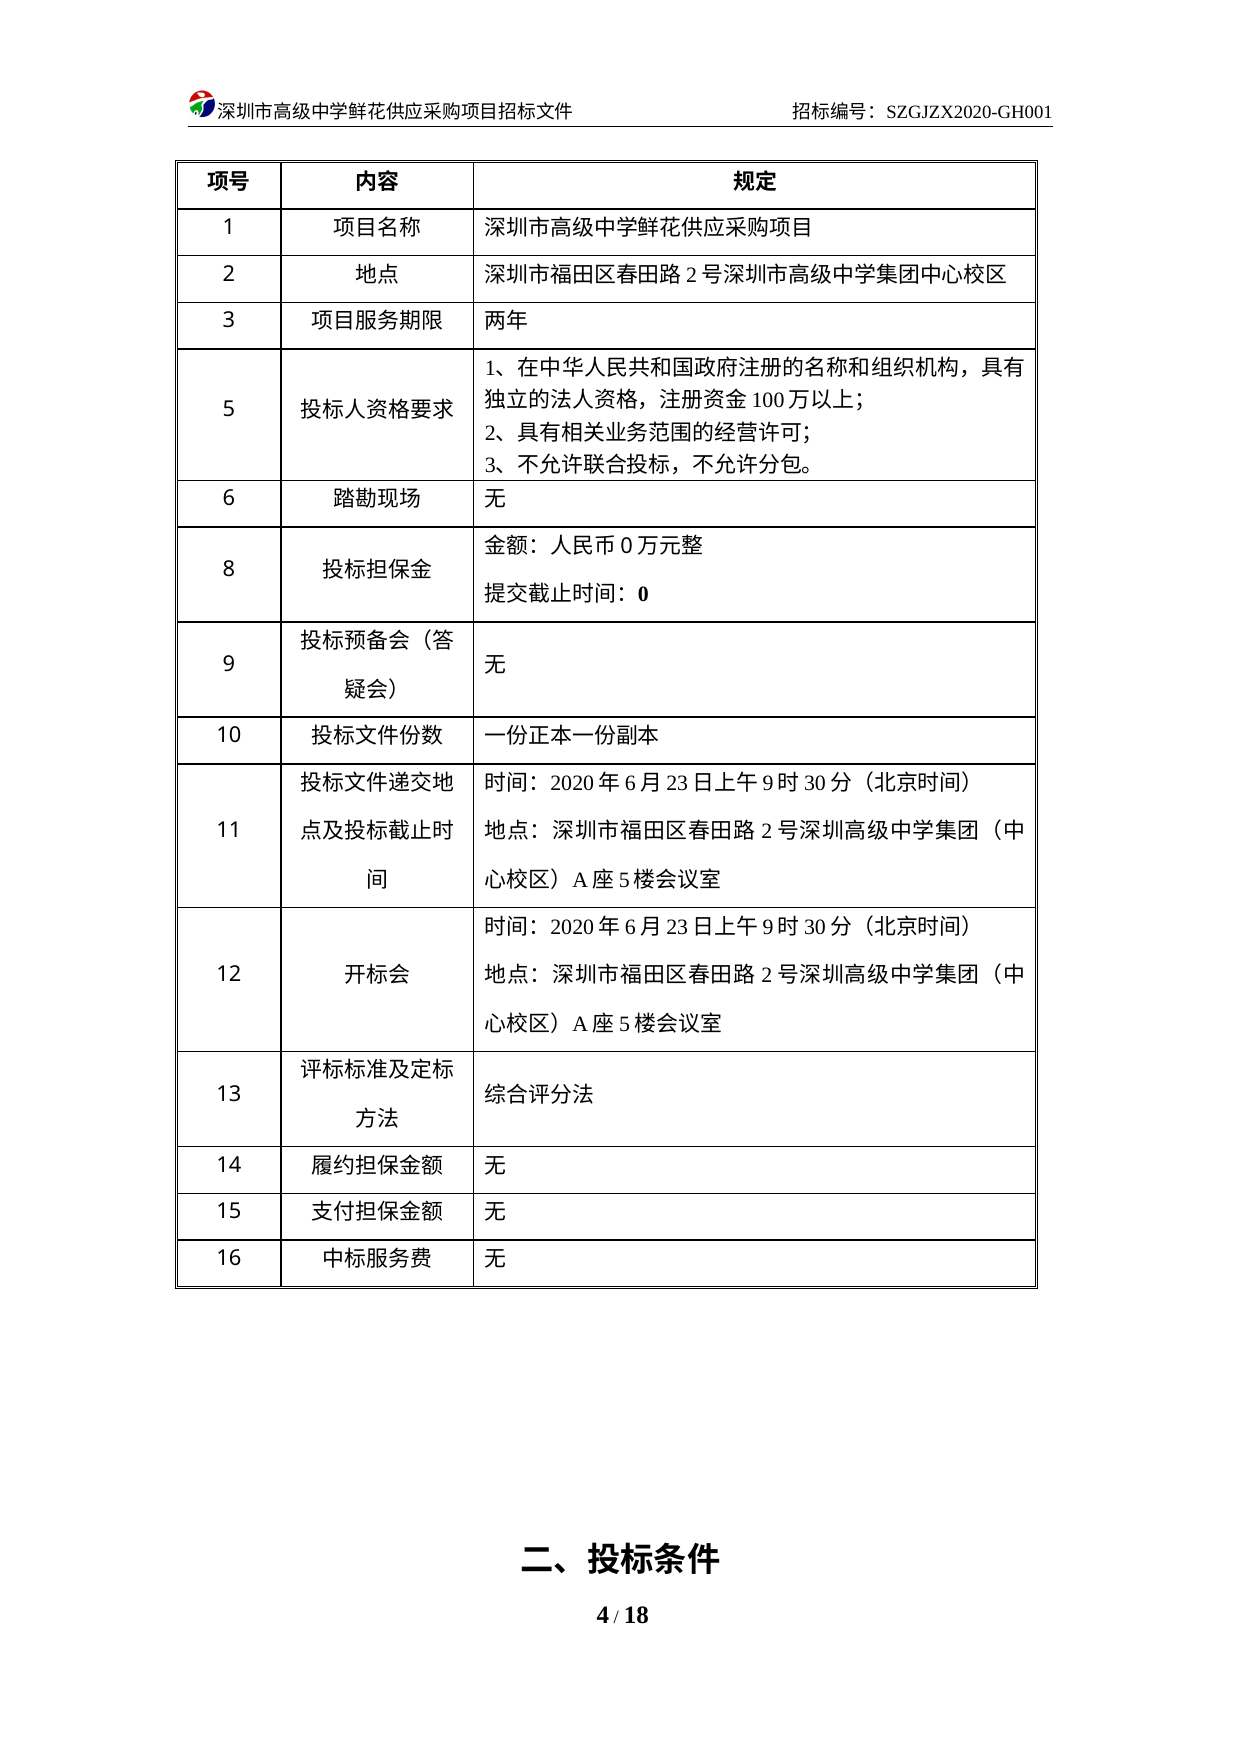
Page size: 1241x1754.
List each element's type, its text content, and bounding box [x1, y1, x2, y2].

table_cell 投标文件份数 [282, 718, 473, 763]
table_cell 中标服务费 [282, 1241, 473, 1286]
table_cell 1 [178, 210, 280, 255]
title 二、投标条件 [187, 1524, 1053, 1589]
table_cell 项目名称 [282, 210, 473, 255]
table_cell 深圳市高级中学鲜花供应采购项目 [474, 210, 1035, 255]
table_cell 10 [178, 718, 280, 763]
table_cell 14 [178, 1147, 280, 1192]
table_cell 无 [474, 1194, 1035, 1239]
table_cell 金额：人民币0万元整 提交截止时间：0 [474, 528, 1035, 621]
table_cell 深圳市福田区春田路2号深圳市高级中学集团中心校区 [474, 256, 1035, 301]
table_cell 无 [474, 623, 1035, 716]
table_cell 一份正本一份副本 [474, 718, 1035, 763]
table_cell 履约担保金额 [282, 1147, 473, 1192]
table_cell 无 [474, 1147, 1035, 1192]
table_cell 6 [178, 481, 280, 526]
table_cell 8 [178, 528, 280, 621]
table_cell 地点 [282, 256, 473, 301]
table_cell 投标文件递交地点及投标截止时间 [282, 765, 473, 907]
table_header 项号 [178, 163, 280, 208]
table_cell 项目服务期限 [282, 303, 473, 348]
table_cell 12 [178, 908, 280, 1051]
table_cell 时间：2020年6月23日上午9时30分（北京时间） 地点：深圳市福田区春田路2号深圳高级中学集团（中心校区）A座5楼会议室 [474, 765, 1035, 907]
table_cell 综合评分法 [474, 1052, 1035, 1146]
table_cell 1、在中华人民共和国政府注册的名称和组织机构，具有独立的法人资格，注册资金100万以上； 2、具有相关业务范围的经营许可； 3、不允许联合投标，不允许分包。 [474, 350, 1035, 479]
table_cell 踏勘现场 [282, 481, 473, 526]
table_cell 16 [178, 1241, 280, 1286]
table_cell 两年 [474, 303, 1035, 348]
table_cell 投标人资格要求 [282, 350, 473, 479]
table_cell 无 [474, 1241, 1035, 1286]
table_cell 13 [178, 1052, 280, 1146]
picture [187, 88, 217, 119]
table_header 内容 [282, 163, 473, 208]
table_cell 9 [178, 623, 280, 716]
table_cell 评标标准及定标方法 [282, 1052, 473, 1146]
table_cell 11 [178, 765, 280, 907]
table_cell 投标担保金 [282, 528, 473, 621]
table_cell 开标会 [282, 908, 473, 1051]
table_cell 15 [178, 1194, 280, 1239]
table_cell 投标预备会（答疑会） [282, 623, 473, 716]
table_cell 2 [178, 256, 280, 301]
table_cell 支付担保金额 [282, 1194, 473, 1239]
table_cell 无 [474, 481, 1035, 526]
table_cell 5 [178, 350, 280, 479]
table_cell 时间：2020年6月23日上午9时30分（北京时间） 地点：深圳市福田区春田路2号深圳高级中学集团（中心校区）A座 5楼会议室 [474, 908, 1035, 1051]
table_header 规定 [474, 163, 1035, 208]
table_cell 3 [178, 303, 280, 348]
